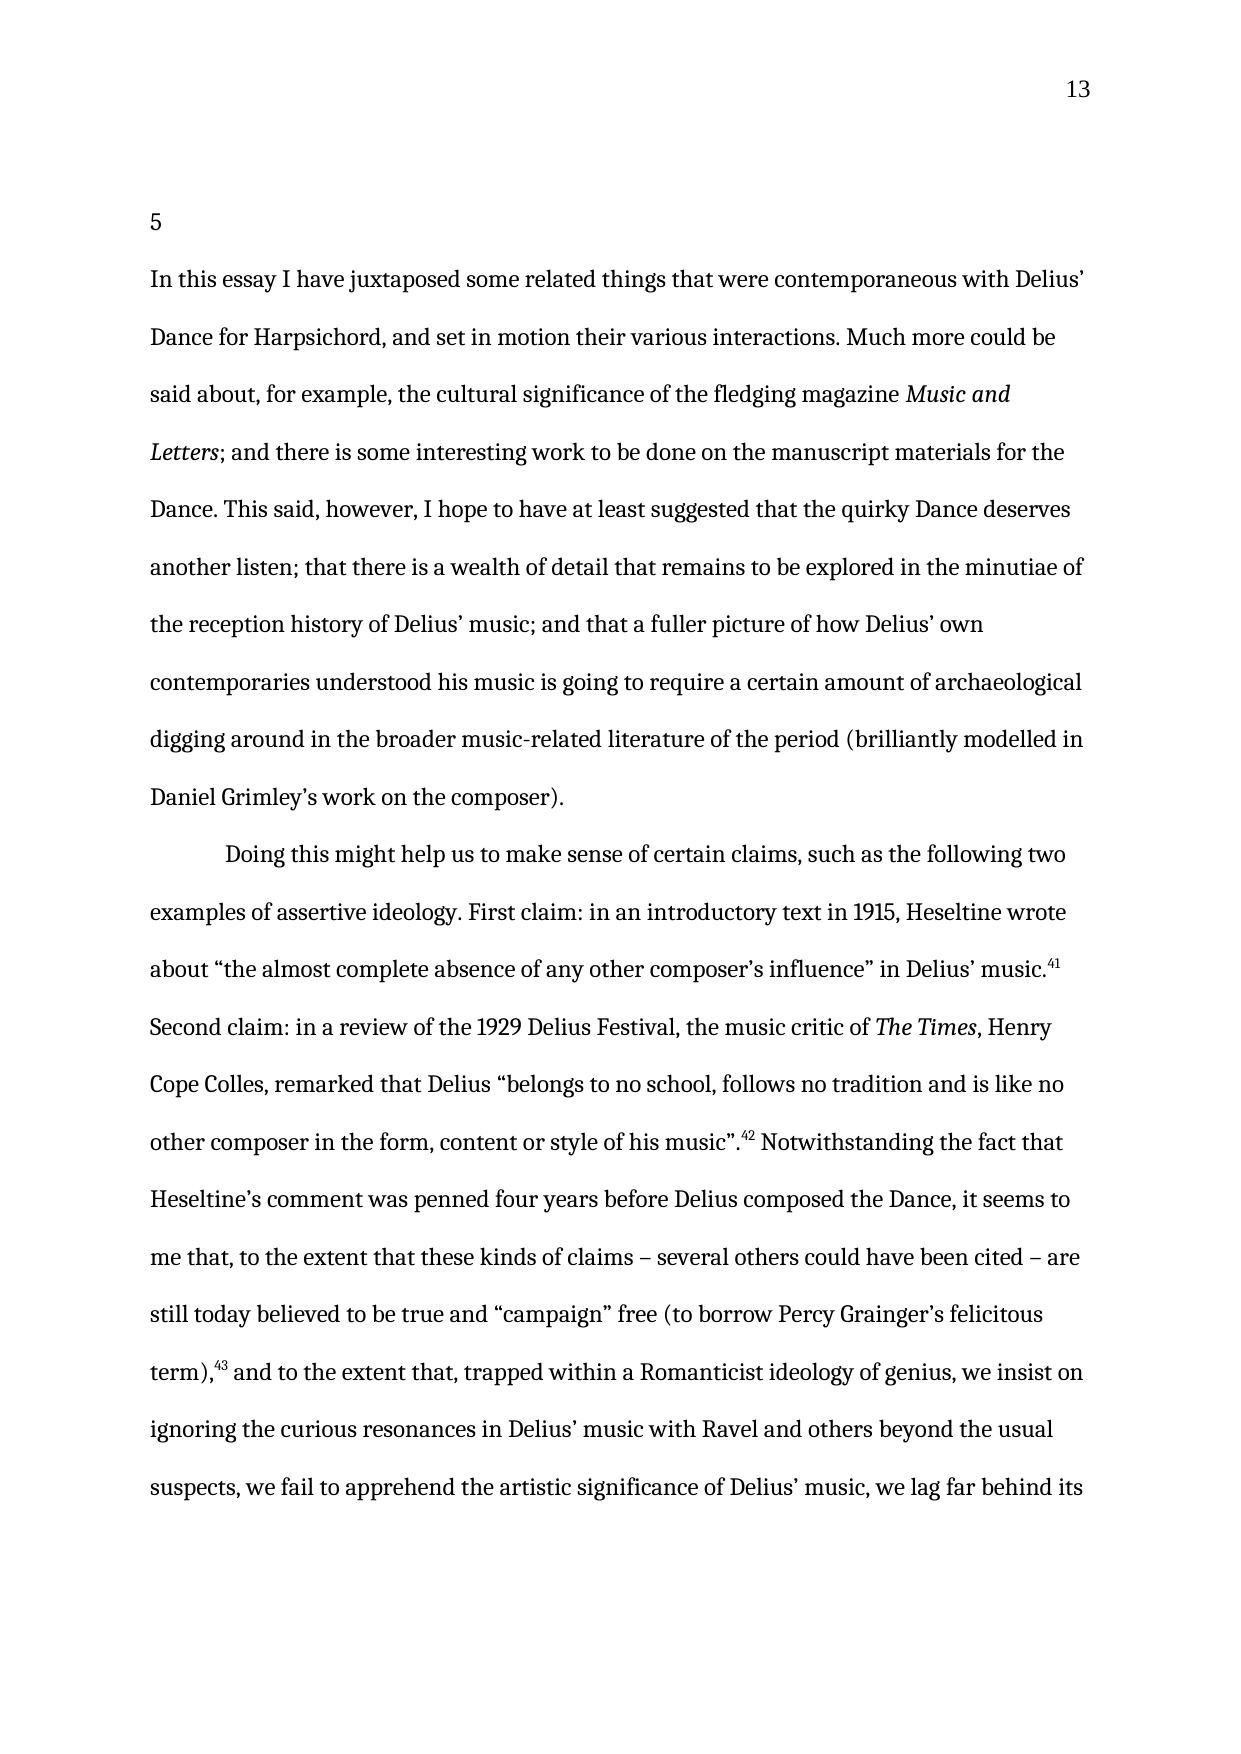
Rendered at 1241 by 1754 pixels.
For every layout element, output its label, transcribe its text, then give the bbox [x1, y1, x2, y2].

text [150, 840, 1090, 1501]
text In this essay I have juxtaposed some related things that were contemporaneous with Delius’ Dance for Harpsichord, and set in motion their various interactions. Much more could be said about, for example, the cultural significance of the fledging magazine Music and Letters; and there is some interesting work to be done on the manuscript materials for the Dance. This said, however, I hope to have at least suggested that the quirky Dance deserves another listen; that there is a wealth of detail that remains to be explored in the minutiae of the reception history of Delius’ music; and that a fuller picture of how Delius’ own contemporaries understood his music is going to require a certain amount of archaeological digging around in the broader music-related literature of the period (brilliantly modelled in Daniel Grimley’s work on the composer). [150, 265, 1090, 811]
text 5 [150, 207, 1090, 236]
